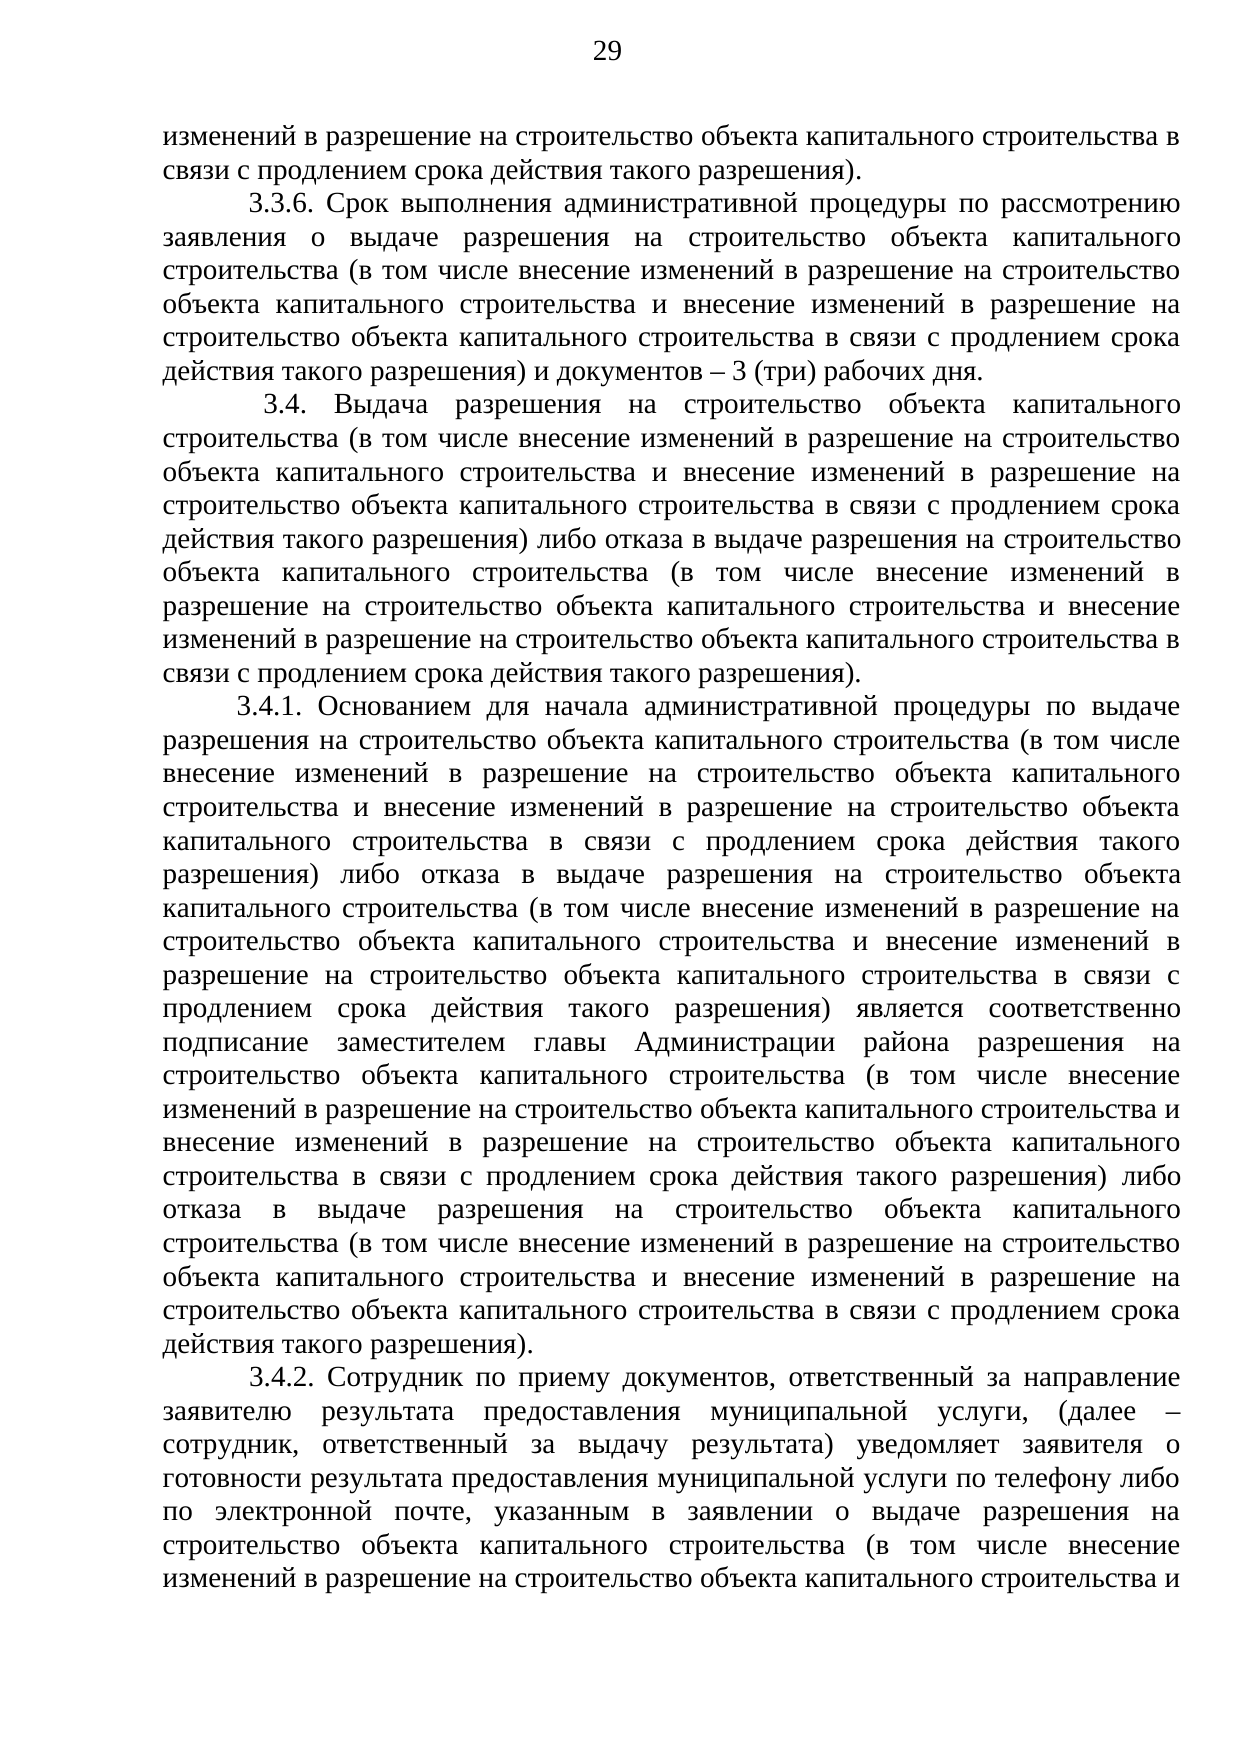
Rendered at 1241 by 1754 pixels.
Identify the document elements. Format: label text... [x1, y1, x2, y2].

list 3.4.1. Основанием для начала административной процедуры по выдаче разрешения на строительство объекта капитального строительства (в том числе внесение изменений в разрешение на строительство объекта капитального строительства и внесение изменений в разрешение на строительство объекта капитального строительства в связи с продлением срока действия такого разрешения) либо отказа в выдаче разрешения на строительство объекта капитального строительства (в том числе внесение изменений в разрешение на строительство объекта капитального строительства и внесение изменений в разрешение на строительство объекта капитального строительства в связи с продлением срока действия такого разрешения) является соответственно подписание заместителем главы Администрации района разрешения на строительство объекта капитального строительства (в том числе внесение изменений в разрешение на строительство объекта капитального строительства и внесение изменений в разрешение на строительство объекта капитального строительства в связи с продлением срока действия такого разрешения) либо отказа в выдаче разрешения на строительство объекта капитального строительства (в том числе внесение изменений в разрешение на строительство объекта капитального строительства и внесение изменений в разрешение на строительство объекта капитального строительства в связи с продлением срока действия такого разрешения). [162, 688, 1181, 1359]
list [162, 118, 1181, 185]
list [162, 1359, 1181, 1594]
list 3.3.6. Срок выполнения административной процедуры по рассмотрению заявления о выдаче разрешения на строительство объекта капитального строительства (в том числе внесение изменений в разрешение на строительство объекта капитального строительства и внесение изменений в разрешение на строительство объекта капитального строительства в связи с продлением срока действия такого разрешения) и документов – 3 (три) рабочих дня. [162, 185, 1181, 387]
list 3.4. Выдача разрешения на строительство объекта капитального строительства (в том числе внесение изменений в разрешение на строительство объекта капитального строительства и внесение изменений в разрешение на строительство объекта капитального строительства в связи с продлением срока действия такого разрешения) либо отказа в выдаче разрешения на строительство объекта капитального строительства (в том числе внесение изменений в разрешение на строительство объекта капитального строительства и внесение изменений в разрешение на строительство объекта капитального строительства в связи с продлением срока действия такого разрешения). [162, 387, 1181, 688]
